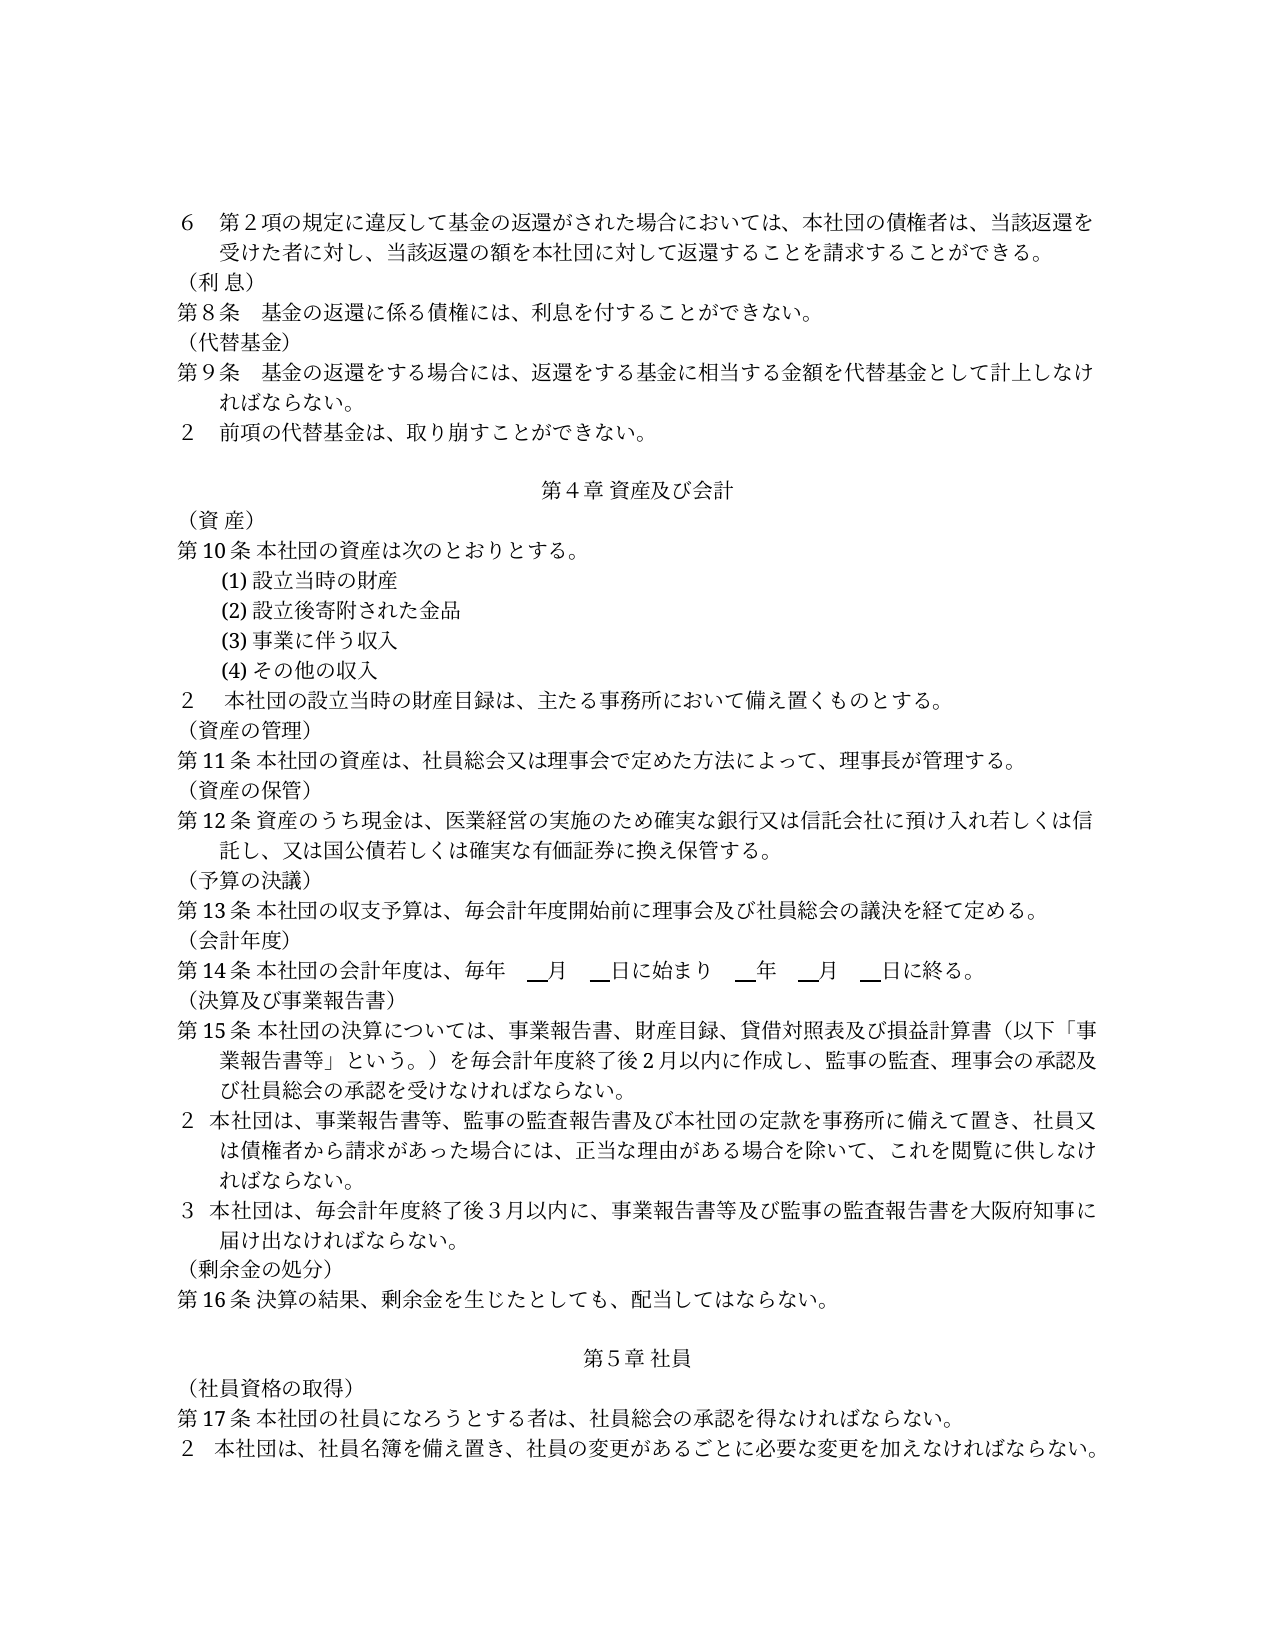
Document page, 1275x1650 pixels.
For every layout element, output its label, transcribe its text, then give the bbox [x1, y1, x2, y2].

text （剰余金の処分） [177, 1254, 1098, 1284]
text ２ 前項の代替基金は、取り崩すことができない。 [177, 416, 1098, 446]
text （代替基金） [177, 326, 1098, 356]
text 第９条 基金の返還をする場合には、返還をする基金に相当する金額を代替基金として計上しなければならない。 [177, 356, 1098, 416]
text ３ 本社団は、毎会計年度終了後３月以内に、事業報告書等及び監事の監査報告書を大阪府知事に届け出なければならない。 [177, 1194, 1098, 1254]
text （利 息） [177, 267, 1098, 296]
text 第17条 本社団の社員になろうとする者は、社員総会の承認を得なければならない。 [177, 1402, 1098, 1432]
text （資産の管理） [177, 714, 1098, 744]
text 第12条 資産のうち現金は、医業経営の実施のため確実な銀行又は信託会社に預け入れ若しくは信託し、又は国公債若しくは確実な有価証券に換え保管する。 [177, 804, 1098, 864]
text 第15条 本社団の決算については、事業報告書、財産目録、貸借対照表及び損益計算書（以下「事業報告書等」という。）を毎会計年度終了後2月以内に作成し、監事の監査、理事会の承認及び社員総会の承認を受けなければならない。 [177, 1014, 1098, 1104]
text (4) その他の収入 [221, 654, 1098, 685]
text （社員資格の取得） [177, 1372, 1098, 1402]
text 第10条 本社団の資産は次のとおりとする。 [177, 534, 1098, 564]
text （決算及び事業報告書） [177, 984, 1098, 1014]
text ２ 本社団は、社員名簿を備え置き、社員の変更があるごとに必要な変更を加えなければならない。 [177, 1432, 1098, 1462]
text 第16条 決算の結果、剰余金を生じたとしても、配当してはならない。 [177, 1284, 1098, 1314]
text ２ 本社団は、事業報告書等、監事の監査報告書及び本社団の定款を事務所に備えて置き、社員又は債権者から請求があった場合には、正当な理由がある場合を除いて、これを閲覧に供しなければならない。 [177, 1104, 1098, 1194]
text （会計年度） [177, 924, 1098, 954]
text 第５章 社員 [177, 1342, 1098, 1372]
text （予算の決議） [177, 864, 1098, 894]
text 第８条 基金の返還に係る債権には、利息を付することができない。 [177, 296, 1098, 326]
text （資産の保管） [177, 774, 1098, 804]
text 第13条 本社団の収支予算は、毎会計年度開始前に理事会及び社員総会の議決を経て定める。 [177, 894, 1098, 924]
text 第14条 本社団の会計年度は、毎年 月 日に始まり 年 月 日に終る。 [177, 954, 1098, 984]
text (1) 設立当時の財産 [221, 564, 1098, 594]
text ６ 第２項の規定に違反して基金の返還がされた場合においては、本社団の債権者は、当該返還を受けた者に対し、当該返還の額を本社団に対して返還することを請求することができる。 [177, 207, 1098, 267]
text （資 産） [177, 504, 1098, 534]
text ２ 本社団の設立当時の財産目録は、主たる事務所において備え置くものとする。 [177, 685, 1098, 714]
text (2) 設立後寄附された金品 [221, 594, 1098, 624]
text 第４章 資産及び会計 [177, 474, 1098, 504]
text 第11条 本社団の資産は、社員総会又は理事会で定めた方法によって、理事長が管理する。 [177, 744, 1098, 774]
text (3) 事業に伴う収入 [221, 624, 1098, 654]
